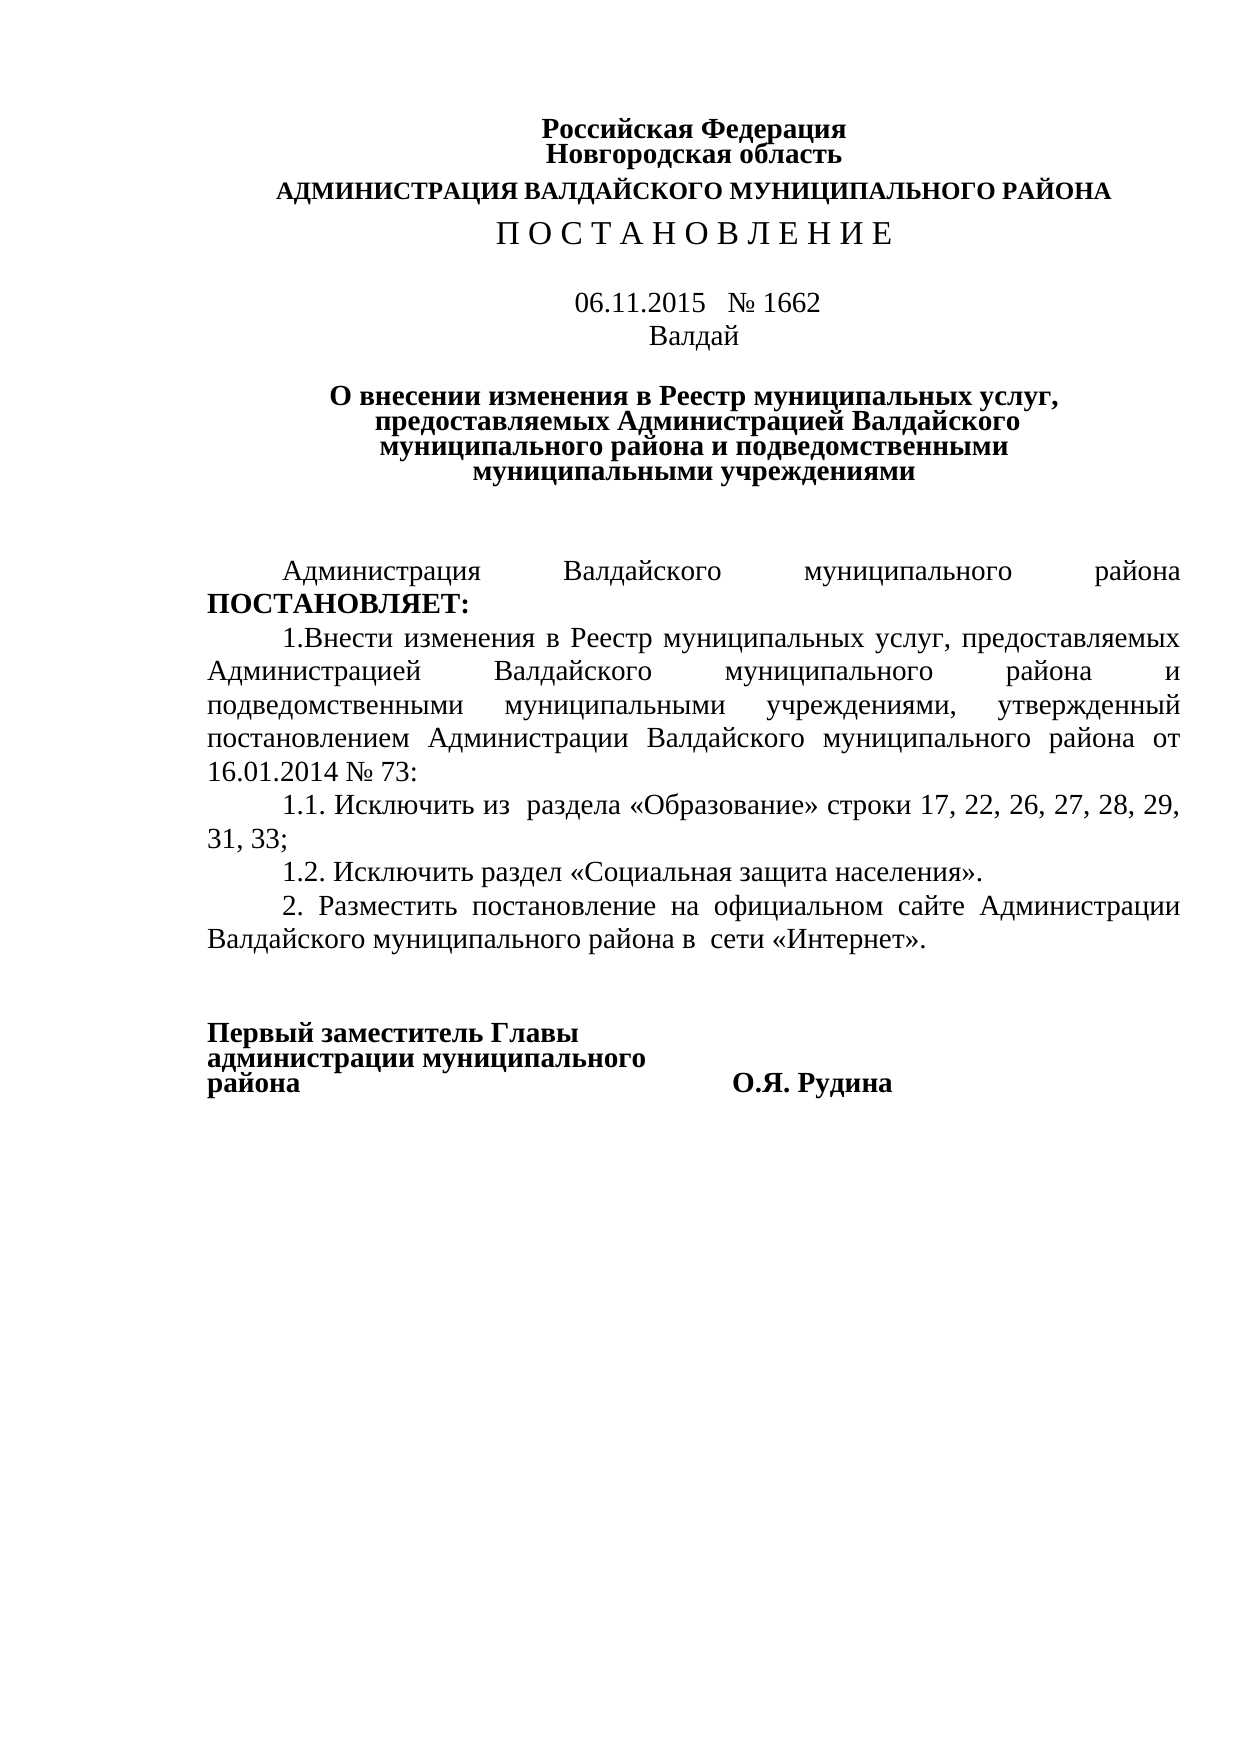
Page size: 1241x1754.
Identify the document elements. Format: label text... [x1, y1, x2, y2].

text предоставляемых Администрацией Валдайского [207, 411, 1181, 436]
text Первый заместитель Главы [207, 1022, 1181, 1047]
text Российская Федерация [207, 118, 1181, 143]
text района О.Я. Рудина [207, 1072, 1181, 1097]
subtitle П О С Т А Н О В Л Е Н И Е [207, 213, 1181, 252]
subtitle АДМИНИСТРАЦИЯ ВАЛДАЙСКОГО МУНИЦИПАЛЬНОГО РАЙОНА [207, 176, 1181, 205]
text 1.Внести изменения в Реестр муниципальных услуг, предоставляемых Администрацией Валдайского муниципального района и подведомственными муниципальными учреждениями, утвержденный постановлением Администрации Валдайского муниципального района от 16.01.2014 № 73: [207, 620, 1181, 787]
text Администрация Валдайского муниципального района ПОСТАНОВЛЯЕТ: [207, 553, 1181, 620]
text муниципального района и подведомственными [207, 436, 1181, 461]
text Валдай [207, 318, 1181, 352]
subtitle Новгородская область [207, 143, 1181, 168]
text 1.2. Исключить раздел «Социальная защита населения». [207, 854, 1181, 888]
text О внесении изменения в Реестр муниципальных услуг, [207, 386, 1181, 411]
text муниципальными учреждениями [207, 461, 1181, 486]
text 2. Разместить постановление на официальном сайте Администрации Валдайского муниципального района в сети «Интернет». [207, 888, 1181, 955]
text 06.11.2015 № 1662 [207, 285, 1181, 318]
text 1.1. Исключить из раздела «Образование» строки 17, 22, 26, 27, 28, 29, 31, 33; [207, 787, 1181, 854]
text администрации муниципального [207, 1047, 1181, 1072]
